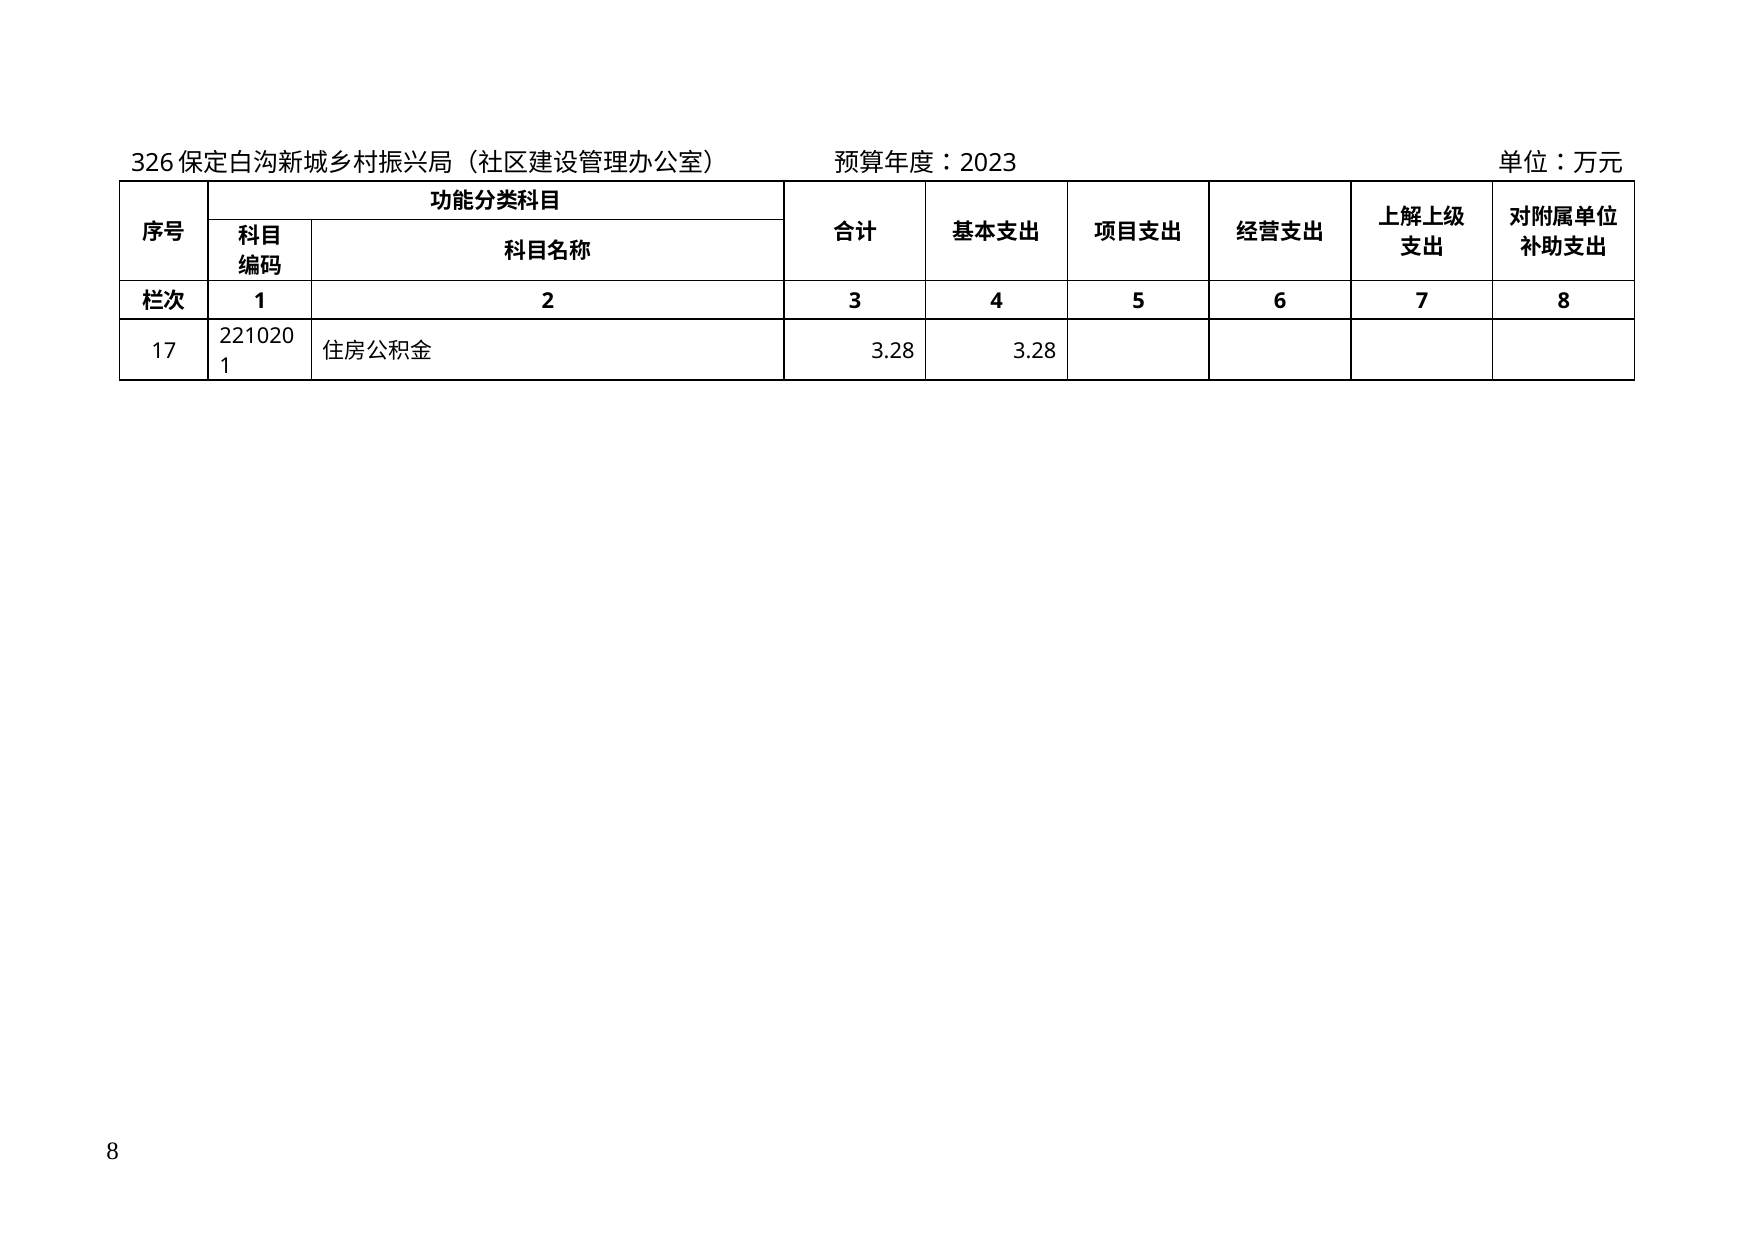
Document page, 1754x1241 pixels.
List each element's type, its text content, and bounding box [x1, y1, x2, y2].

table_cell 3 [785, 281, 925, 318]
table_cell 栏次 [120, 281, 207, 318]
table_cell 科目 编码 [209, 220, 311, 280]
table_cell 3.28 [785, 320, 925, 379]
table_cell [1493, 320, 1634, 379]
table_cell 4 [926, 281, 1067, 318]
table_cell 7 [1352, 281, 1492, 318]
table_cell 序号 [120, 182, 207, 280]
table_cell 上解上级 支出 [1352, 182, 1492, 280]
table_cell 项目支出 [1068, 182, 1208, 280]
table_cell 1 [209, 281, 311, 318]
table_cell 2 [312, 281, 783, 318]
table_cell [1068, 320, 1208, 379]
table_cell 功能分类科目 [209, 182, 783, 219]
table_cell [1210, 320, 1350, 379]
table_cell 对附属单位补助支出 [1493, 182, 1634, 280]
table_cell 17 [120, 320, 207, 379]
table_cell 经营支出 [1210, 182, 1350, 280]
table_header 预算年度：2023 [785, 143, 1067, 180]
table_cell 基本支出 [926, 182, 1067, 280]
table_cell [1352, 320, 1492, 379]
table_cell 合计 [785, 182, 925, 280]
table_cell 8 [1493, 281, 1634, 318]
table_cell 3.28 [926, 320, 1067, 379]
table_cell 住房公积金 [312, 320, 783, 379]
table_cell 5 [1068, 281, 1208, 318]
table_cell 2210201 [209, 320, 311, 379]
table_header 单位：万元 [1068, 143, 1634, 180]
table_header 326保定白沟新城乡村振兴局（社区建设管理办公室） [120, 143, 783, 180]
table_cell 科目名称 [312, 220, 783, 280]
table_cell 6 [1210, 281, 1350, 318]
